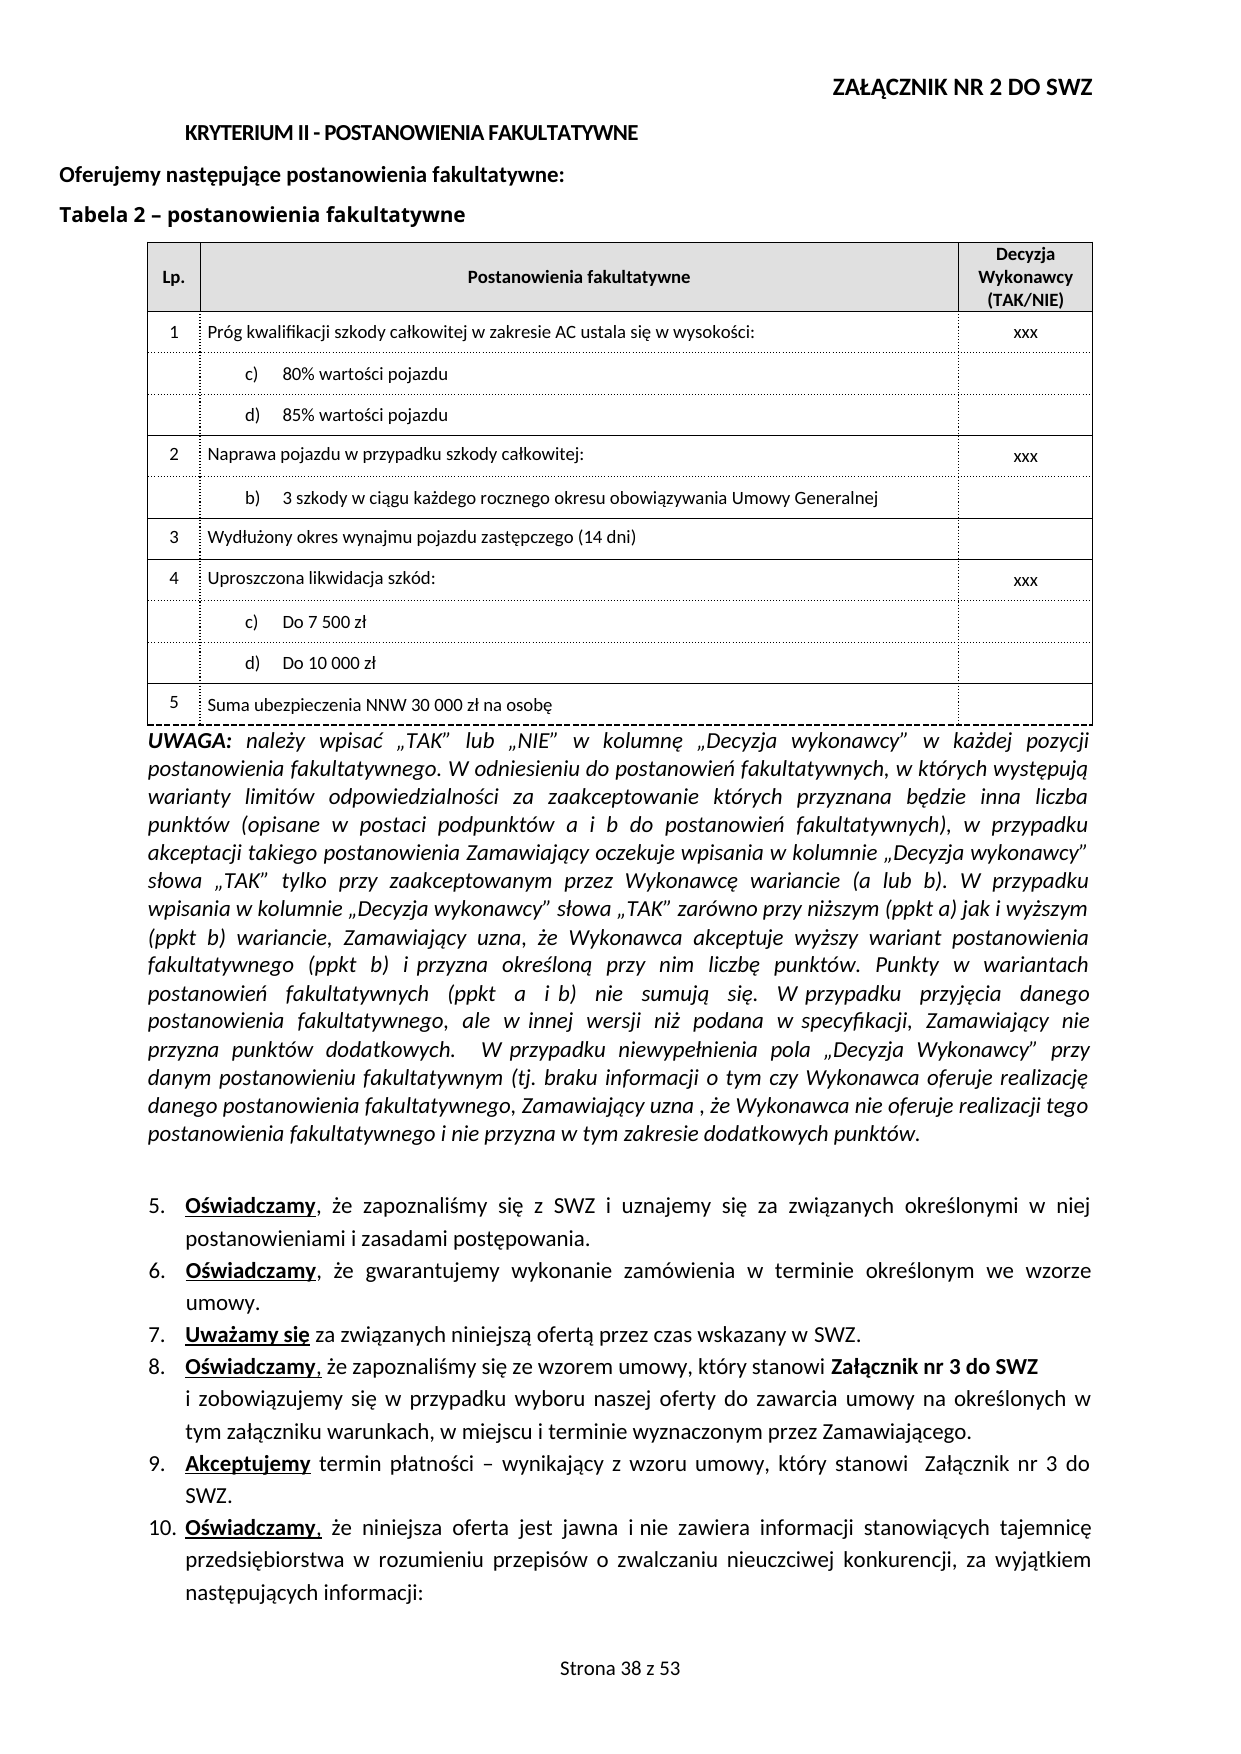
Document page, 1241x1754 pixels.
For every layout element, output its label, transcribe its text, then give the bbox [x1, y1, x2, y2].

text UWAGA: należy wpisać „TAK” lub „NIE” w kolumnę „Decyzja wykonawcy” w każdej pozycji postanowienia fakultatywnego. W odniesieniu do postanowień fakultatywnych, w których występują warianty limitów odpowiedzialności za zaakceptowanie których przyznana będzie inna liczba punktów (opisane w postaci podpunktów a i b do postanowień fakultatywnych), w przypadku akceptacji takiego postanowienia Zamawiający oczekuje wpisania w kolumnie „Decyzja wykonawcy” słowa „TAK” tylko przy zaakceptowanym przez Wykonawcę wariancie (a lub b). W przypadku wpisania w kolumnie „Decyzja wykonawcy” słowa „TAK” zarówno przy niższym (ppkt a) jak i wyższym (ppkt b) wariancie, Zamawiający uzna, że Wykonawca akceptuje wyższy wariant postanowienia fakultatywnego (ppkt b) i przyzna określoną przy nim liczbę punktów. Punkty w wariantach postanowień fakultatywnych (ppkt a i b) nie sumują się. W przypadku przyjęcia danego postanowienia fakultatywnego, ale w innej wersji niż podana w specyfikacji, Zamawiający nie przyzna punktów dodatkowych. W przypadku niewypełnienia pola „Decyzja Wykonawcy” przy danym postanowieniu fakultatywnym (tj. braku informacji o tym czy Wykonawca oferuje realizację danego postanowienia fakultatywnego, Zamawiający uzna , że Wykonawca nie oferuje realizacji tego postanowienia fakultatywnego i nie przyzna w tym zakresie dodatkowych punktów. [148, 726, 1092, 1147]
table_cell Próg kwalifikacji szkody całkowitej w zakresie AC ustala się w wysokości: [200, 312, 958, 352]
table_cell [148, 642, 200, 683]
table_cell [148, 394, 200, 435]
table_cell Uproszczona likwidacja szkód: [200, 560, 958, 600]
text KRYTERIUM II - POSTANOWIENIA FAKULTATYWNE [185, 118, 1092, 146]
table_cell [148, 476, 200, 518]
table_cell Wydłużony okres wynajmu pojazdu zastępczego (14 dni) [200, 519, 958, 559]
table_cell 1 [148, 312, 200, 352]
table_cell 5 [148, 684, 200, 724]
table_cell [959, 394, 1092, 435]
table_cell Suma ubezpieczenia NNW 30 000 zł na osobę [200, 684, 958, 724]
table_cell [959, 600, 1092, 642]
text Tabela 2 – postanowienia fakultatywne [59, 201, 1092, 229]
table_cell xxx [959, 312, 1092, 352]
text Oferujemy następujące postanowienia fakultatywne: [59, 160, 1092, 188]
table_header Decyzja Wykonawcy (TAK/NIE) [959, 243, 1092, 311]
list Oświadczamy, że zapoznaliśmy się z SWZ i uznajemy się za związanych określonymi w niej postanowieniami i zasadami postępowania. [148, 1191, 1092, 1252]
table_cell 3 szkody w ciągu każdego rocznego okresu obowiązywania Umowy Generalnej [200, 476, 958, 518]
table_cell 3 [148, 519, 200, 559]
table_cell [959, 476, 1092, 518]
table_cell Naprawa pojazdu w przypadku szkody całkowitej: [200, 436, 958, 476]
table_cell [148, 352, 200, 393]
list Akceptujemy termin płatności – wynikający z wzoru umowy, który stanowi Załącznik nr 3 do SWZ. [148, 1449, 1092, 1509]
table_header Lp. [148, 243, 200, 311]
table_cell Do 7 500 zł [200, 600, 958, 642]
list Oświadczamy, że niniejsza oferta jest jawna i nie zawiera informacji stanowiących tajemnicę przedsiębiorstwa w rozumieniu przepisów o zwalczaniu nieuczciwej konkurencji, za wyjątkiem następujących informacji: [148, 1513, 1092, 1606]
table_cell 4 [148, 560, 200, 600]
list Uważamy się za związanych niniejszą ofertą przez czas wskazany w SWZ. [148, 1320, 1092, 1348]
table_cell [959, 684, 1092, 724]
table_cell 85% wartości pojazdu [200, 394, 958, 435]
table_cell 2 [148, 436, 200, 476]
table_cell xxx [959, 436, 1092, 476]
table_cell 80% wartości pojazdu [200, 352, 958, 393]
list Oświadczamy, że gwarantujemy wykonanie zamówienia w terminie określonym we wzorze umowy. [148, 1256, 1092, 1316]
table_cell [959, 642, 1092, 683]
table_cell xxx [959, 560, 1092, 600]
table_cell [148, 600, 200, 642]
table_cell [959, 519, 1092, 559]
table_cell Do 10 000 zł [200, 642, 958, 683]
table_header Postanowienia fakultatywne [201, 243, 958, 311]
table_cell [959, 352, 1092, 393]
list Oświadczamy, że zapoznaliśmy się ze wzorem umowy, który stanowi Załącznik nr 3 do SWZ i zobowiązujemy się w przypadku wyboru naszej oferty do zawarcia umowy na określonych w tym załączniku warunkach, w miejscu i terminie wyznaczonym przez Zamawiającego. [148, 1352, 1092, 1445]
